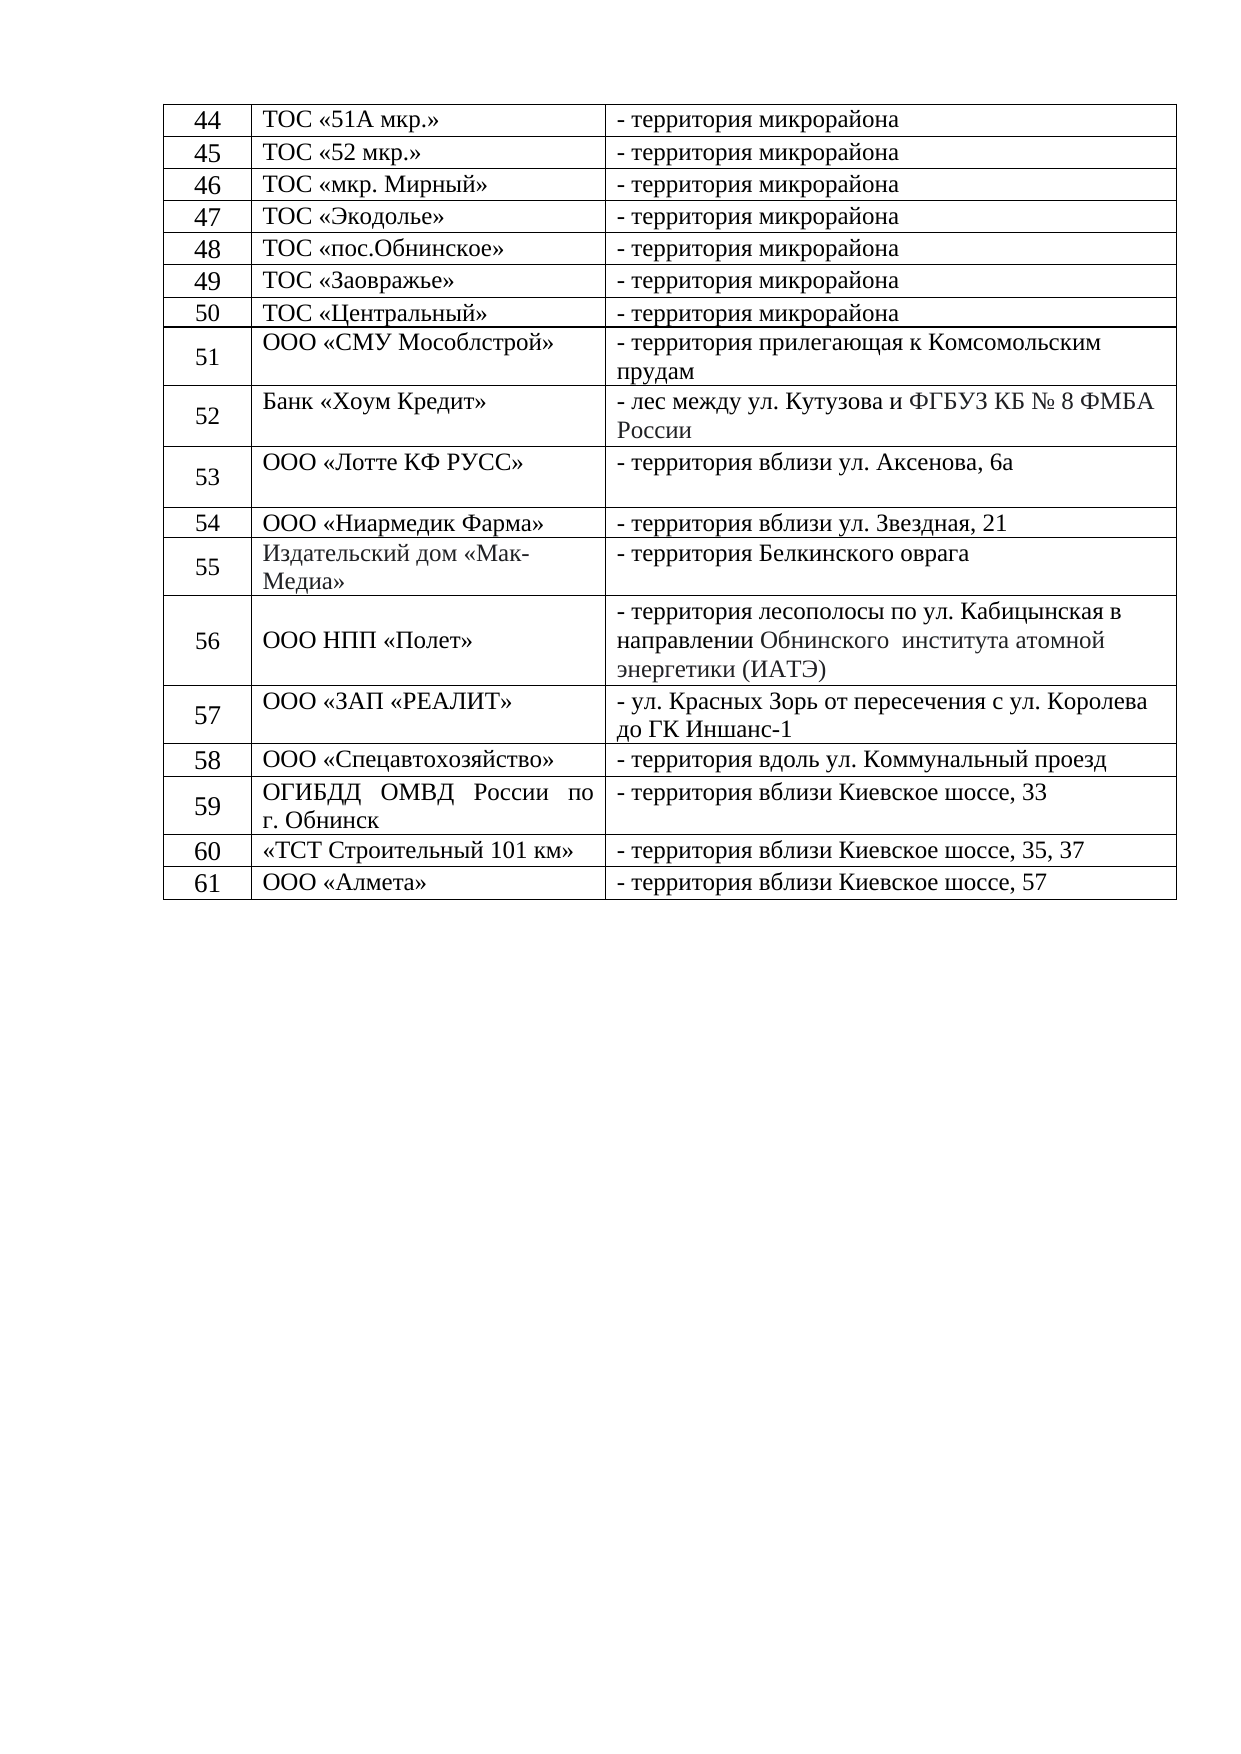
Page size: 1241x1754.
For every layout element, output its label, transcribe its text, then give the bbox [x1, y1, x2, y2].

table_cell ТОС «Экодолье» [252, 201, 605, 232]
table_cell 52 [164, 386, 251, 446]
table_cell - территория микрорайона [606, 265, 1176, 297]
table_cell 58 [164, 744, 251, 776]
table_cell ТОС «Заовражье» [252, 265, 605, 297]
table_cell ТОС «Центральный» [252, 298, 605, 326]
table_cell - территория прилегающая к Комсомольским прудам [606, 328, 1176, 385]
table_cell Банк «Хоум Кредит» [252, 386, 605, 446]
table_cell 57 [164, 686, 251, 743]
table_cell 55 [164, 538, 251, 595]
table_cell - ул. Красных Зорь от пересечения с ул. Королева до ГК Иншанс-1 [606, 686, 1176, 743]
table_cell - лес между ул. Кутузова и ФГБУЗ КБ № 8 ФМБА России [606, 386, 1176, 446]
table_cell - территория вблизи Киевское шоссе, 33 [606, 777, 1176, 834]
table_cell 59 [164, 777, 251, 834]
table_cell - территория вблизи Киевское шоссе, 57 [606, 867, 1176, 898]
table_cell ОГИБДД ОМВД России по г. Обнинск [252, 777, 605, 834]
table_cell 61 [164, 867, 251, 898]
table_cell - территория вблизи ул. Звездная, 21 [606, 508, 1176, 537]
table_cell 47 [164, 201, 251, 232]
table_cell - территория вдоль ул. Коммунальный проезд [606, 744, 1176, 776]
table_cell «ТСТ Строительный 101 км» [252, 835, 605, 866]
table_cell - территория микрорайона [606, 201, 1176, 232]
table_cell 46 [164, 169, 251, 200]
table_cell - территория вблизи ул. Аксенова, 6а [606, 447, 1176, 507]
table_cell ООО «Спецавтохозяйство» [252, 744, 605, 776]
table_cell ООО «Алмета» [252, 867, 605, 898]
table_cell - территория микрорайона [606, 298, 1176, 326]
table_cell ООО НПП «Полет» [252, 596, 605, 685]
table_cell ТОС «52 мкр.» [252, 137, 605, 168]
table_cell 48 [164, 233, 251, 264]
table_cell ТОС «пос.Обнинское» [252, 233, 605, 264]
table_cell ТОС «мкр. Мирный» [252, 169, 605, 200]
table_cell - территория микрорайона [606, 169, 1176, 200]
table_cell - территория микрорайона [606, 233, 1176, 264]
table_cell 51 [164, 328, 251, 385]
table_cell 56 [164, 596, 251, 685]
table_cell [606, 137, 1176, 168]
table_cell ООО «ЗАП «РЕАЛИТ» [252, 686, 605, 743]
table_cell ООО «Лотте КФ РУСС» [252, 447, 605, 507]
table_cell - территория вблизи Киевское шоссе, 35, 37 [606, 835, 1176, 866]
table_cell Издательский дом «Мак-Медиа» [345, 538, 605, 595]
table_cell 60 [164, 835, 251, 866]
table_cell - территория Белкинского оврага [606, 538, 1176, 595]
table_cell ООО «СМУ Мособлстрой» [252, 328, 605, 385]
table_cell 49 [164, 265, 251, 297]
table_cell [606, 105, 1176, 136]
table_cell ТОС «51А мкр.» [252, 105, 605, 136]
table_cell 54 [164, 508, 251, 537]
table_cell - территория лесополосы по ул. Кабицынская в направлении Обнинского института атомной энергетики (ИАТЭ) [606, 596, 1176, 685]
table_cell 53 [164, 447, 251, 507]
table_cell ООО «Ниармедик Фарма» [252, 508, 605, 537]
table_cell 50 [164, 298, 251, 326]
table_cell 45 [164, 137, 251, 168]
table_cell 44 [164, 105, 251, 136]
